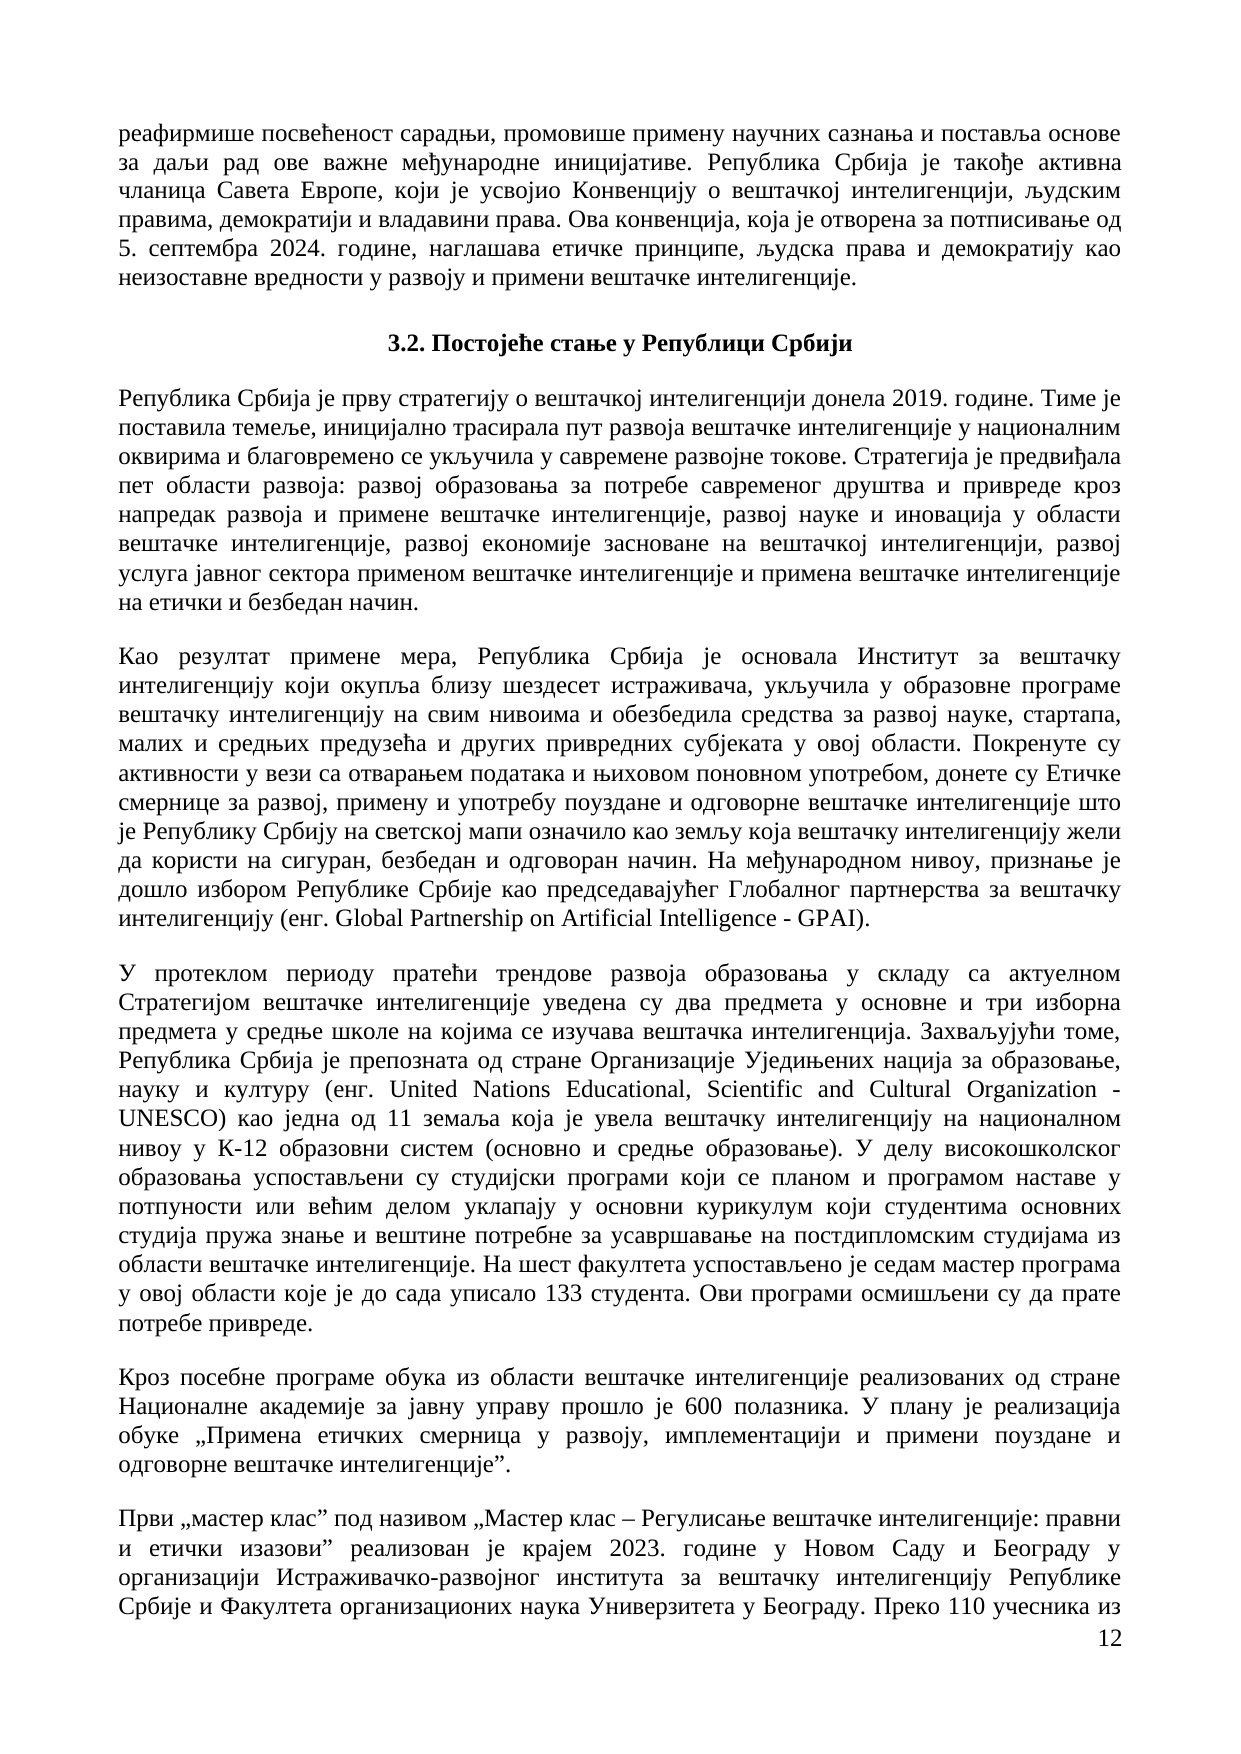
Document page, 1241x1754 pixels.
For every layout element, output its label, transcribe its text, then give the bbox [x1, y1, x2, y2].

text Као резултат примене мера, Република Србија је основала Институт за вештачку интелигенцију који окупља близу шездесет истраживача, укључила у образовне програме вештачку интелигенцију на свим нивоима и обезбедила средства за развој науке, стартапа, малих и средњих предузећа и других привредних субјеката у овој области. Покренуте су активности у вези са отварањем података и њиховом поновном употребом, донете су Етичке смернице за развој, примену и употребу поуздане и одговорне вештачке интелигенције што је Републику Србију на светској мапи означило као земљу која вештачку интелигенцију жели да користи на сигуран, безбедан и одговоран начин. На међународном нивоу, признање је дошло избором Републике Србије као председавајућег Глобалног партнерства за вештачку интелигенцију (енг. Global Partnership on Artificial Intelligence - GPAI). [118, 641, 1122, 932]
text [118, 1503, 1122, 1620]
subtitle 3.2. Постојеће стање у Републици Србији [118, 328, 1122, 357]
text Република Србија је прву стратегију о вештачкој интелигенцији донела 2019. године. Тиме је поставила темеље, иницијално трасирала пут развоја вештачке интелигенције у националним оквирима и благовремено се укључила у савремене развојне токове. Стратегија је предвиђала пет области развоја: развој образовања за потребе савременог друштва и привреде кроз напредак развоја и примене вештачке интелигенције, развој науке и иновација у области вештачке интелигенције, развој економије засноване на вештачкој интелигенцији, развој услуга јавног сектора применом вештачке интелигенције и примена вештачке интелигенције на етички и безбедан начин. [118, 382, 1122, 616]
text Кроз посебне програме обука из области вештачке интелигенције реализованих од стране Националне академије за јавну управу прошло је 600 полазника. У плану је реализација обуке „Примена етичких смерница у развоју, имплементацији и примени поуздане и одговорне вештачке интелигенције”. [118, 1361, 1122, 1478]
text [118, 118, 1122, 291]
text У протеклом периоду пратећи трендове развоја образовања у складу са актуелном Стратегијом вештачке интелигенције уведена су два предмета у основне и три изборна предмета у средње школе на којима се изучава вештачка интелигенција. Захваљујући томе, Република Србија је препозната од стране Организације Уједињених нација за образовање, науку и културу (енг. United Nations Educational, Scientific and Cultural Organization - UNESCO) као једна од 11 земаља која је увела вештачку интелигенцију на националном нивоу у К-12 образовни систем (основно и средње образовање). У делу високошколског образовања успостављени су студијски програми који се планом и програмом наставе у потпуности или већим делом уклапају у основни курикулум који студентима основних студија пружа знање и вештине потребне за усавршавање на постдипломским студијама из области вештачке интелигенције. На шест факултета успостављено је седам мастер програма у овој области које је до сада уписало 133 студента. Ови програми осмишљени су да прате потребе привреде. [118, 957, 1122, 1336]
